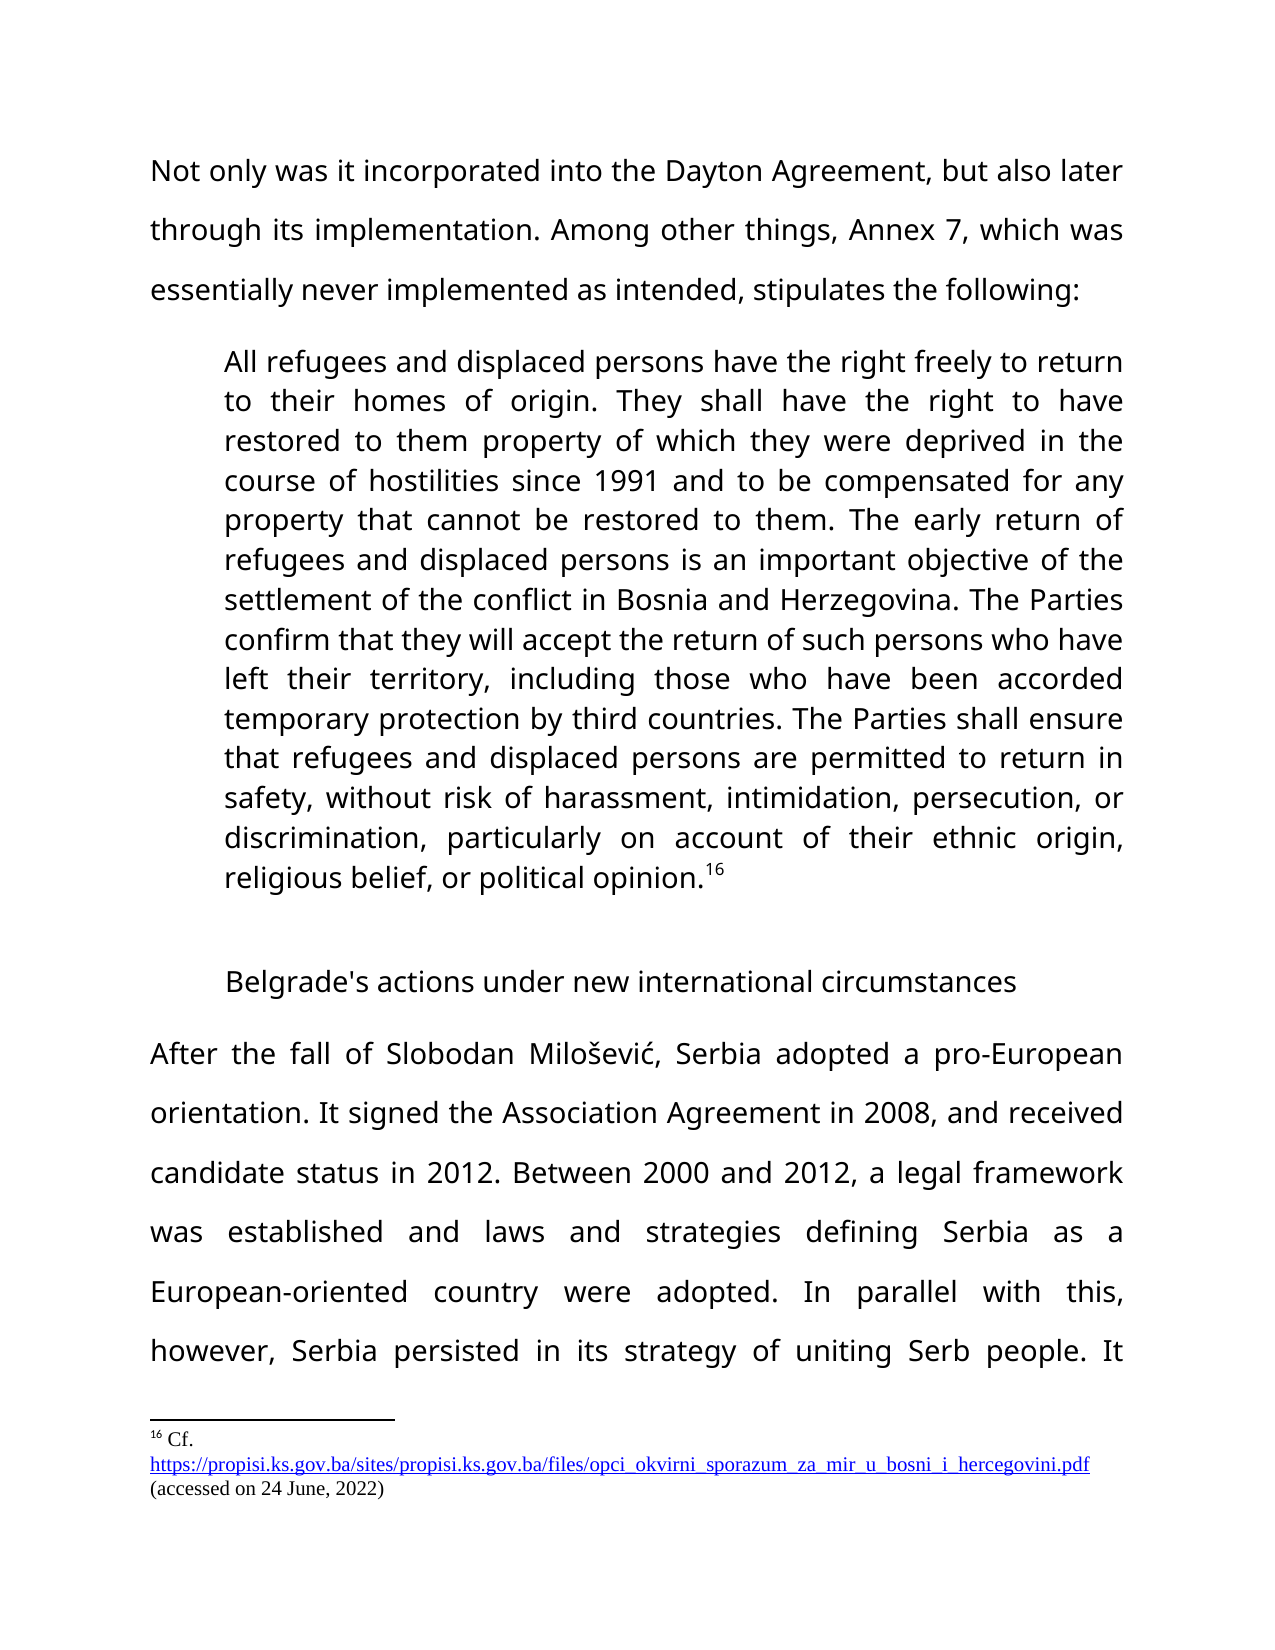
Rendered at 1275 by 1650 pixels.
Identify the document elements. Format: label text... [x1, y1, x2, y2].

text All refugees and displaced persons have the right freely to return to their homes of origin. They shall have the right to have restored to them property of which they were deprived in the course of hostilities since 1991 and to be compensated for any property that cannot be restored to them. The early return of refugees and displaced persons is an important objective of the settlement of the conflict in Bosnia and Herzegovina. The Parties confirm that they will accept the return of such persons who have left their territory, including those who have been accorded temporary protection by third countries. The Parties shall ensure that refugees and displaced persons are permitted to return in safety, without risk of harassment, intimidation, persecution, or discrimination, particularly on account of their ethnic origin, religious belief, or political opinion. [224, 341, 1125, 897]
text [150, 150, 1125, 309]
text Belgrade's actions under new international circumstances [150, 961, 1125, 1001]
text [150, 1033, 1125, 1370]
